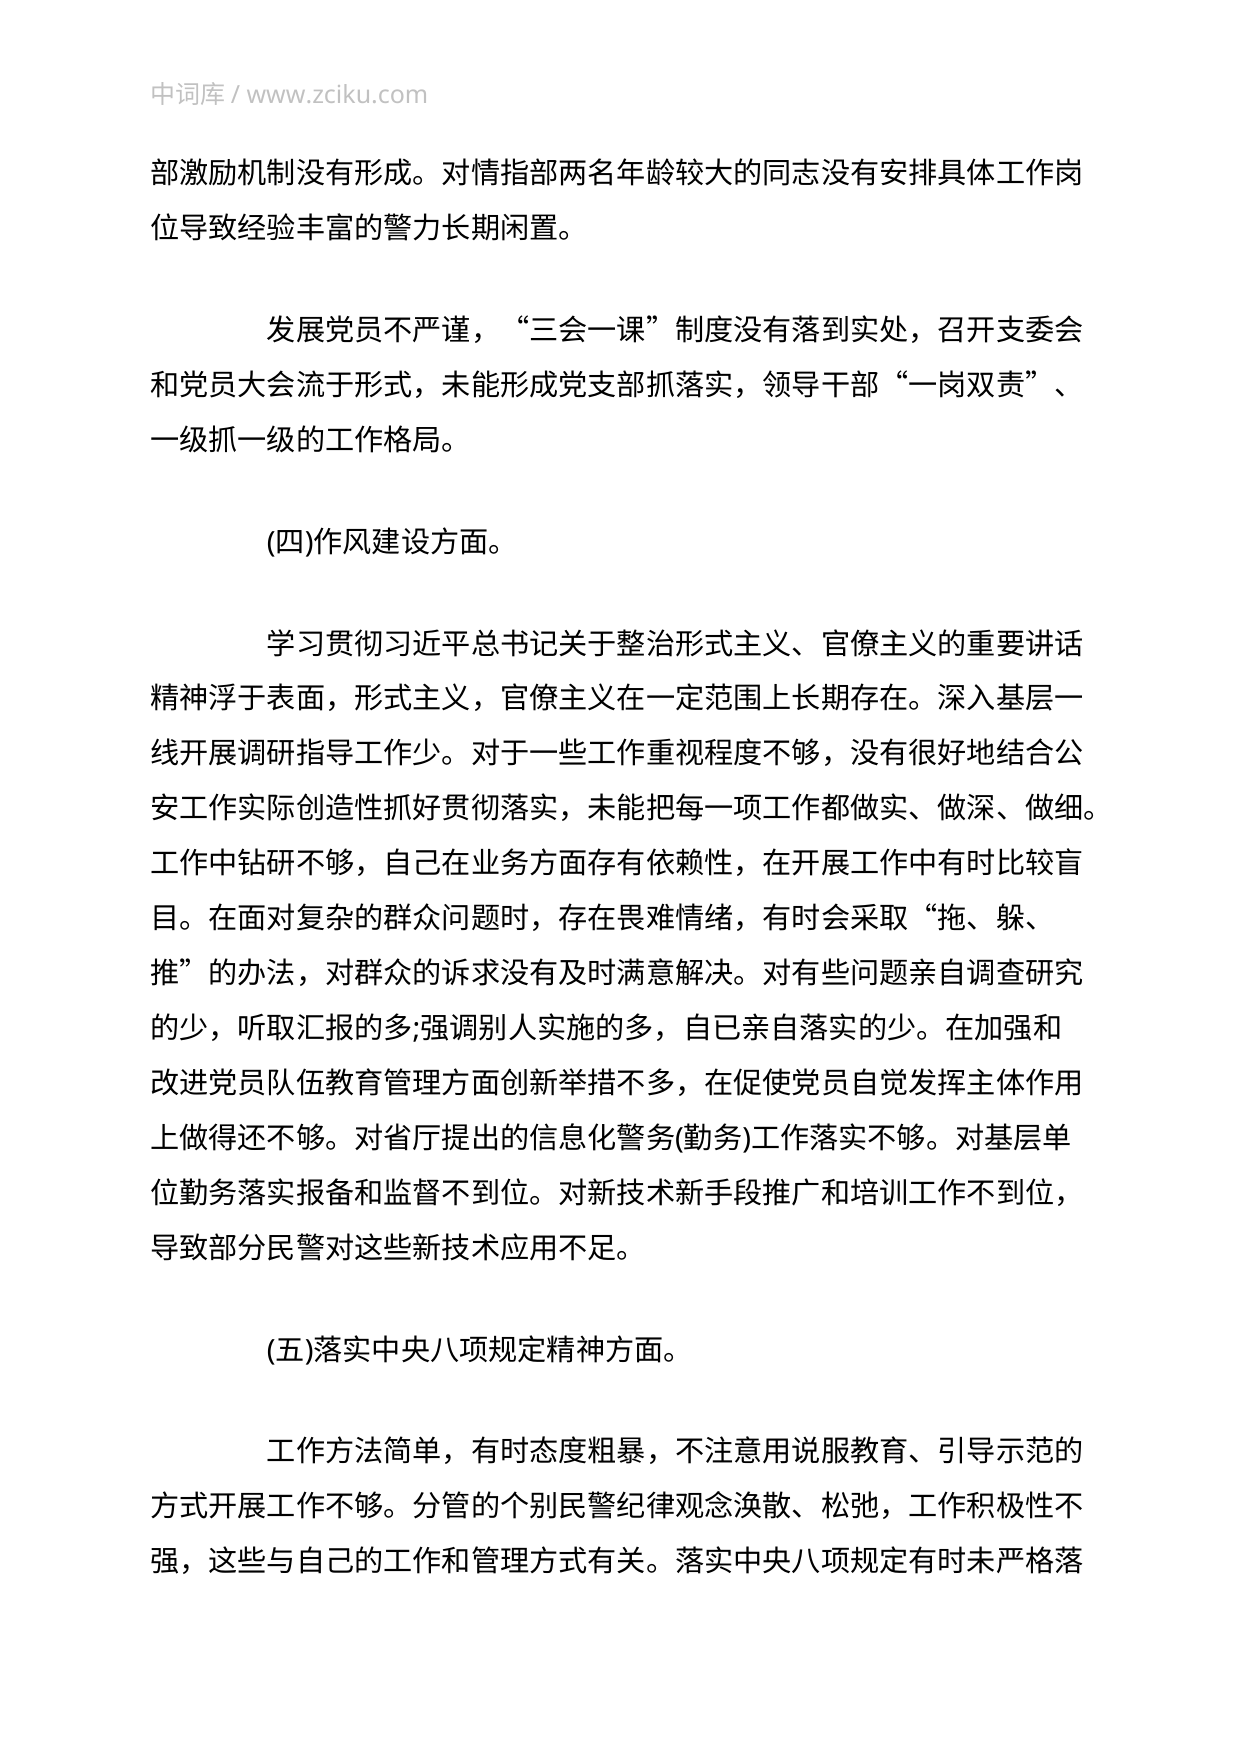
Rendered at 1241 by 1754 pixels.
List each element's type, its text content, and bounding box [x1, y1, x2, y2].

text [150, 1428, 1090, 1580]
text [150, 150, 1090, 247]
text (五)落实中央八项规定精神方面。 [150, 1326, 1090, 1368]
text 发展党员不严谨，“三会一课”制度没有落到实处，召开支委会和党员大会流于形式，未能形成党支部抓落实，领导干部“一岗双责”、一级抓一级的工作格局。 [150, 307, 1090, 459]
text (四)作风建设方面。 [150, 518, 1090, 561]
text 学习贯彻习近平总书记关于整治形式主义、官僚主义的重要讲话精神浮于表面，形式主义，官僚主义在一定范围上长期存在。深入基层一线开展调研指导工作少。对于一些工作重视程度不够，没有很好地结合公安工作实际创造性抓好贯彻落实，未能把每一项工作都做实、做深、做细。工作中钻研不够，自己在业务方面存有依赖性，在开展工作中有时比较盲目。在面对复杂的群众问题时，存在畏难情绪，有时会采取“拖、躲、推”的办法，对群众的诉求没有及时满意解决。对有些问题亲自调查研究的少，听取汇报的多;强调别人实施的多，自已亲自落实的少。在加强和改进党员队伍教育管理方面创新举措不多，在促使党员自觉发挥主体作用上做得还不够。对省厅提出的信息化警务(勤务)工作落实不够。对基层单位勤务落实报备和监督不到位。对新技术新手段推广和培训工作不到位，导致部分民警对这些新技术应用不足。 [150, 620, 1090, 1267]
